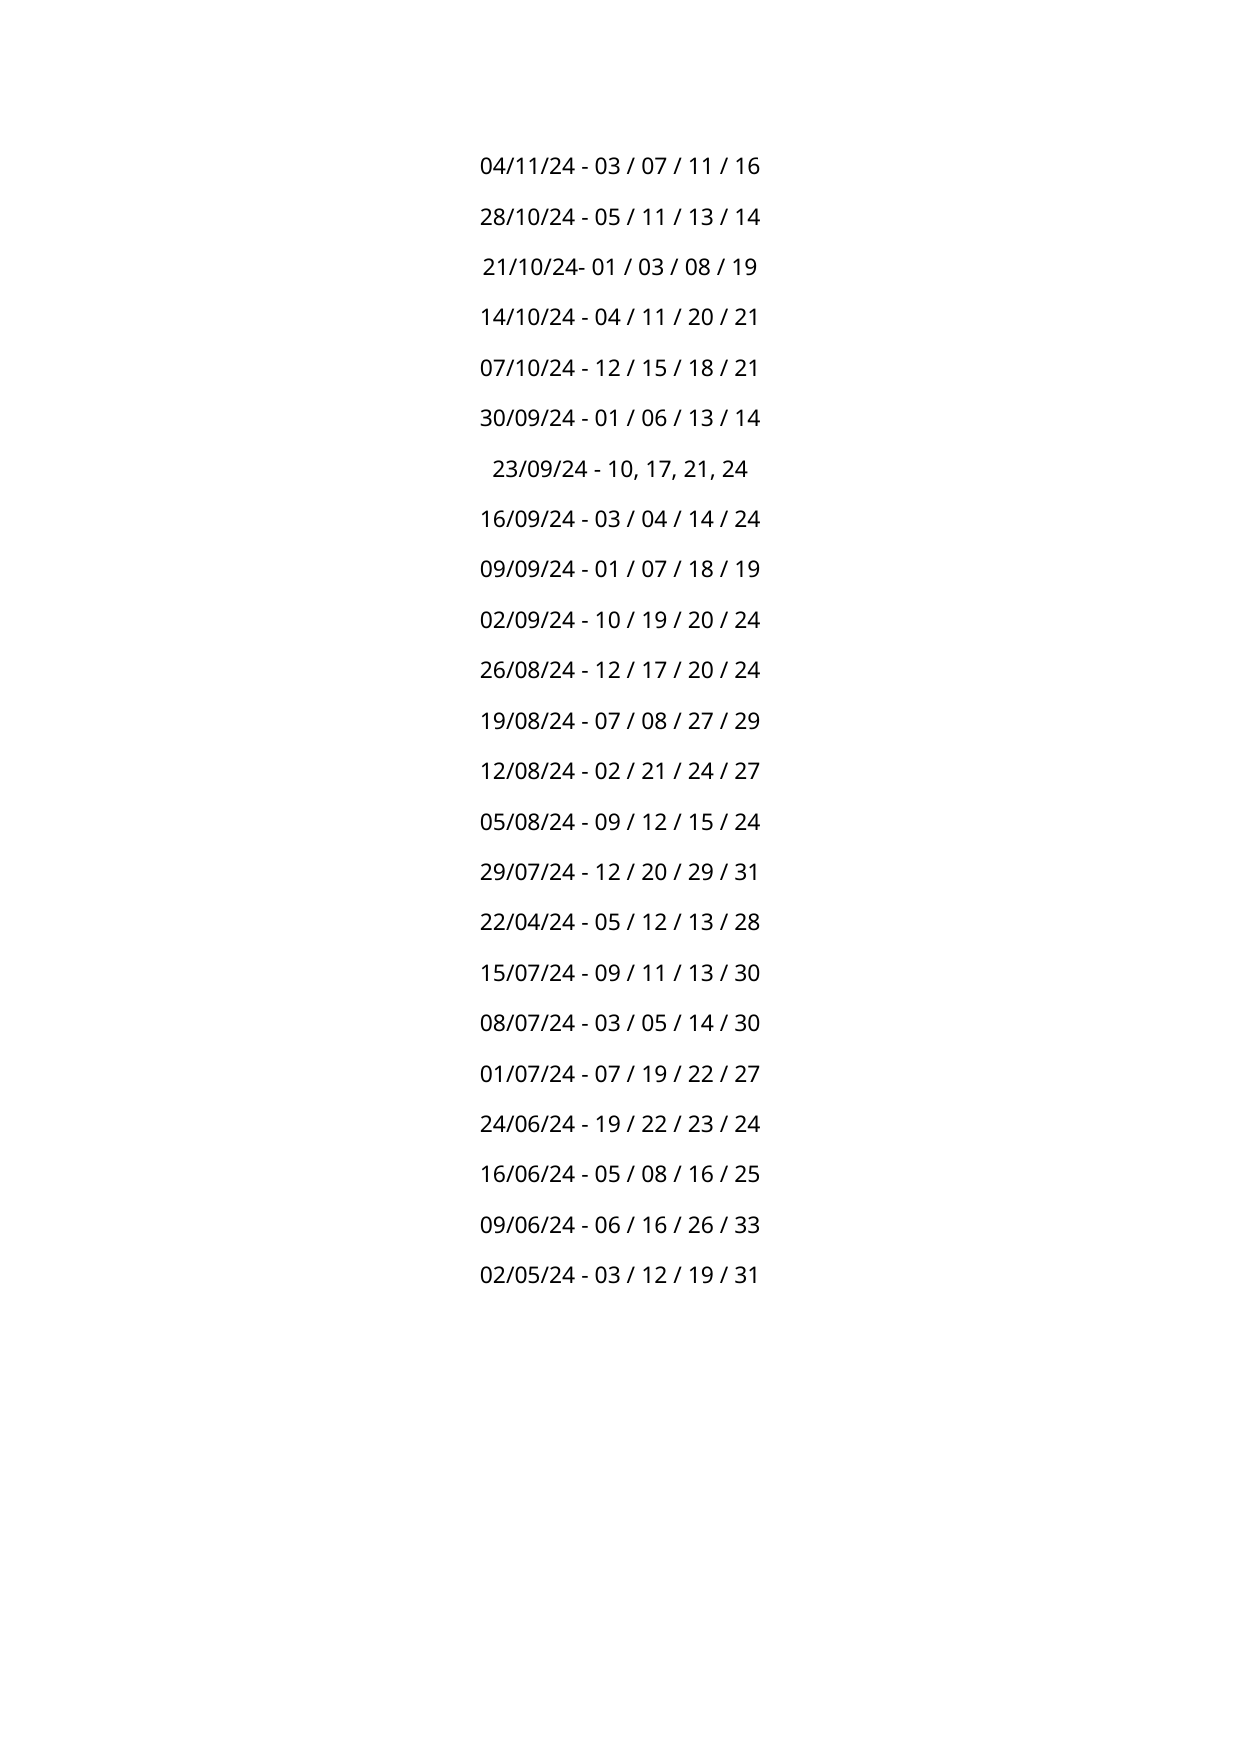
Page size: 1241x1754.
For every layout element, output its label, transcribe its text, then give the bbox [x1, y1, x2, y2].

text 19/08/24 - 07 / 08 / 27 / 29 [150, 704, 1090, 736]
text 02/09/24 - 10 / 19 / 20 / 24 [150, 604, 1090, 635]
text 07/10/24 - 12 / 15 / 18 / 21 [150, 352, 1090, 383]
text 29/07/24 - 12 / 20 / 29 / 31 [150, 856, 1090, 887]
text 09/09/24 - 01 / 07 / 18 / 19 [150, 553, 1090, 584]
text 24/06/24 - 19 / 22 / 23 / 24 [150, 1108, 1090, 1139]
text 26/08/24 - 12 / 17 / 20 / 24 [150, 654, 1090, 685]
text 01/07/24 - 07 / 19 / 22 / 27 [150, 1057, 1090, 1089]
text 09/06/24 - 06 / 16 / 26 / 33 [150, 1209, 1090, 1240]
text 14/10/24 - 04 / 11 / 20 / 21 [150, 301, 1090, 332]
text 15/07/24 - 09 / 11 / 13 / 30 [150, 957, 1090, 988]
text 05/08/24 - 09 / 12 / 15 / 24 [150, 805, 1090, 837]
text 21/10/24- 01 / 03 / 08 / 19 [150, 251, 1090, 282]
text 28/10/24 - 05 / 11 / 13 / 14 [150, 200, 1090, 232]
text 04/11/24 - 03 / 07 / 11 / 16 [150, 150, 1090, 181]
text 30/09/24 - 01 / 06 / 13 / 14 [150, 402, 1090, 433]
text 02/05/24 - 03 / 12 / 19 / 31 [150, 1259, 1090, 1290]
text 22/04/24 - 05 / 12 / 13 / 28 [150, 906, 1090, 937]
text 23/09/24 - 10, 17, 21, 24 [150, 452, 1090, 484]
text 08/07/24 - 03 / 05 / 14 / 30 [150, 1007, 1090, 1038]
text 16/06/24 - 05 / 08 / 16 / 25 [150, 1158, 1090, 1189]
text 16/09/24 - 03 / 04 / 14 / 24 [150, 503, 1090, 534]
text 12/08/24 - 02 / 21 / 24 / 27 [150, 755, 1090, 786]
